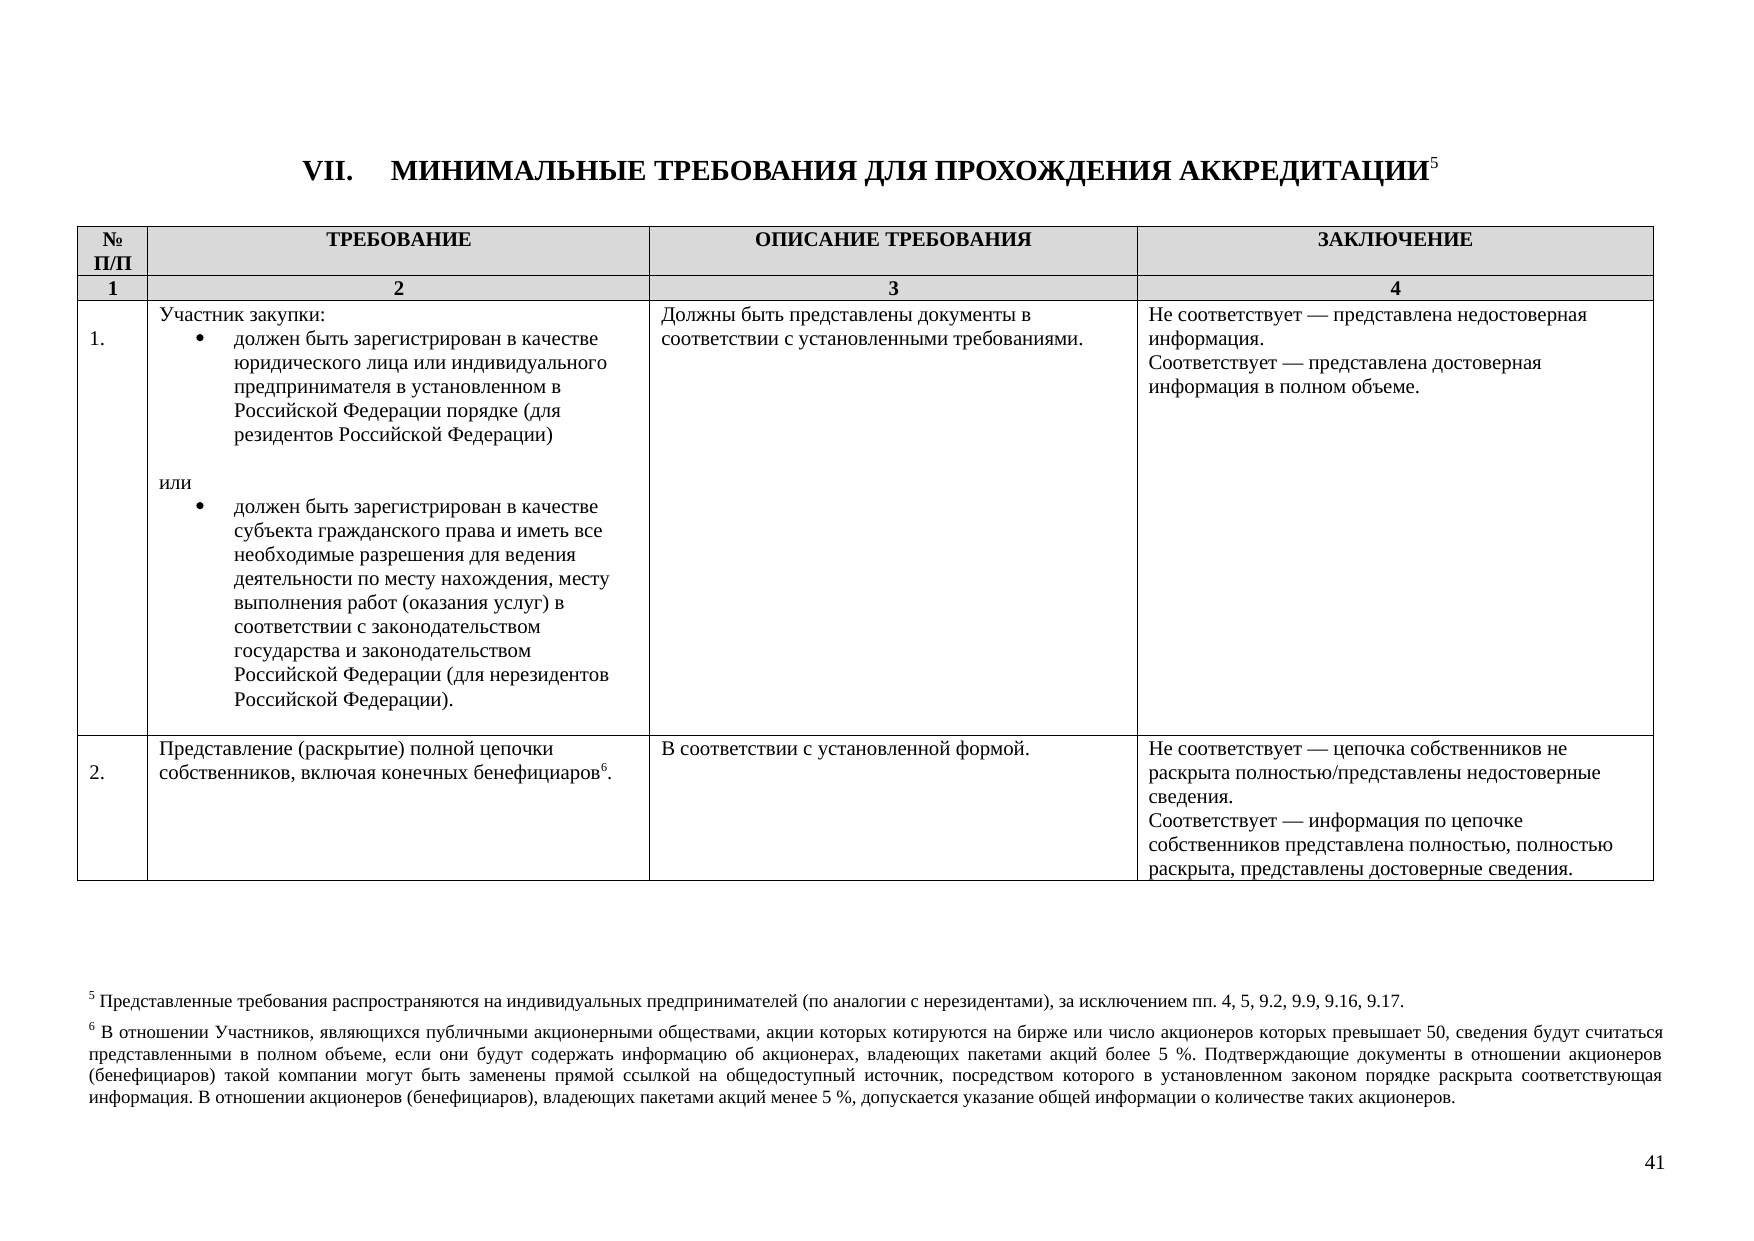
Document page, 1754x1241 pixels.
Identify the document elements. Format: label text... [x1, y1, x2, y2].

table_header ОПИСАНИЕ ТРЕБОВАНИЯ [650, 227, 1137, 275]
table_header № П/П [78, 227, 147, 275]
table_cell 1. [78, 301, 147, 734]
table_cell Не соответствует — представлена недостоверная информация. Соответствует — представлена достоверная информация в полном объеме. [1138, 301, 1653, 734]
table_cell 4 [1138, 276, 1653, 300]
table_header ТРЕБОВАНИЕ [148, 227, 649, 275]
table_cell Представление (раскрытие) полной цепочки собственников, включая конечных бенефициаров. [148, 736, 649, 880]
table_cell Не соответствует — цепочка собственников не раскрыта полностью/представлены недостоверные сведения. Соответствует — информация по цепочке собственников представлена полностью, полностью раскрыта, представлены достоверные сведения. [1138, 736, 1653, 880]
table_header ЗАКЛЮЧЕНИЕ [1138, 227, 1653, 275]
table_cell 2 [148, 276, 649, 300]
table_cell 3 [650, 276, 1137, 300]
subtitle МИНИМАЛЬНЫЕ ТРЕБОВАНИЯ ДЛЯ ПРОХОЖДЕНИЯ АККРЕДИТАЦИИ [126, 153, 1665, 186]
table_cell 2. [78, 736, 147, 880]
table_cell В соответствии с установленной формой. [650, 736, 1137, 880]
table_cell Должны быть представлены документы в соответствии с установленными требованиями. [650, 301, 1137, 734]
table_cell 1 [78, 276, 147, 300]
table_cell Участник закупки: должен быть зарегистрирован в качестве юридического лица или индивидуального предпринимателя в установленном в Российской Федерации порядке (для резидентов Российской Федерации) или должен быть зарегистрирован в качестве субъекта гражданского права и иметь все необходимые разрешения для ведения деятельности по месту нахождения, месту выполнения работ (оказания услуг) в соответствии с законодательством государства и законодательством Российской Федерации (для нерезидентов Российской Федерации). [148, 301, 649, 734]
